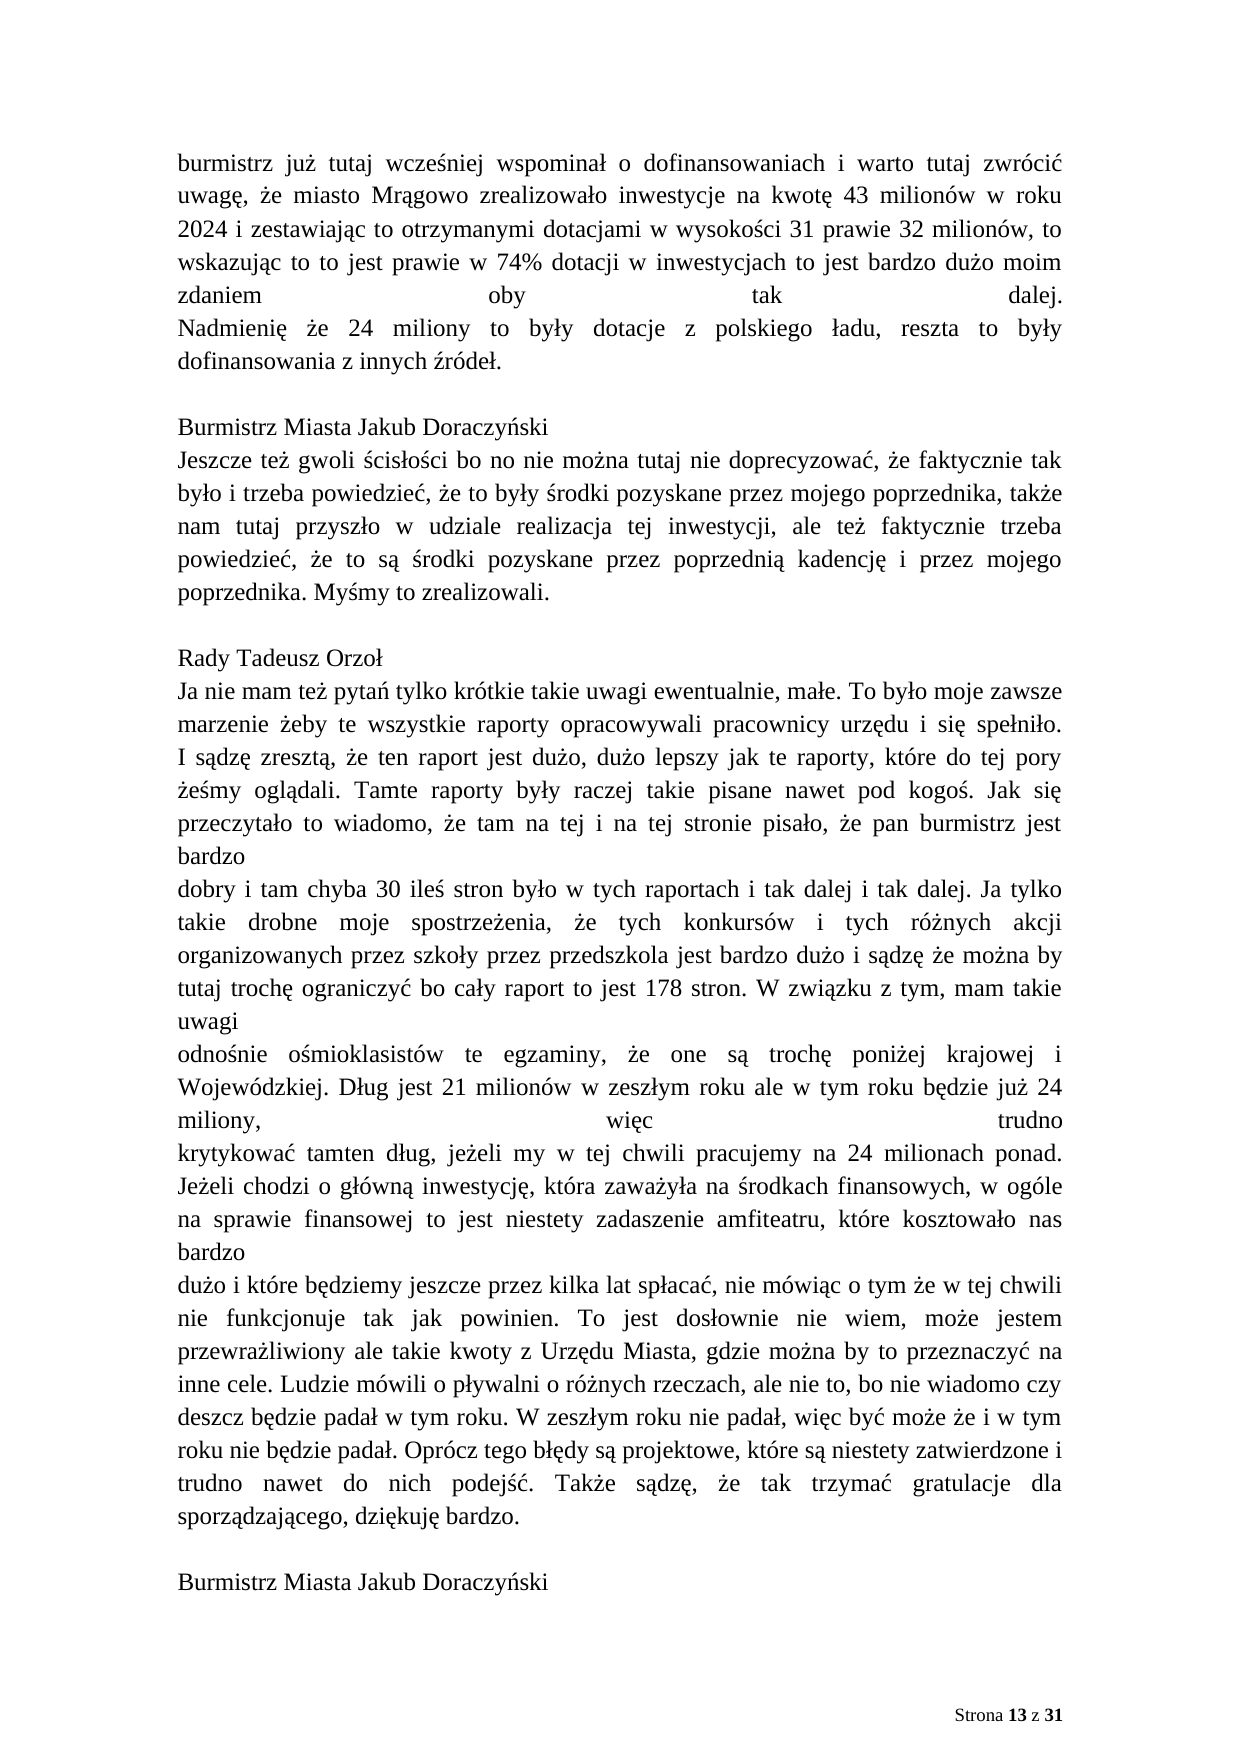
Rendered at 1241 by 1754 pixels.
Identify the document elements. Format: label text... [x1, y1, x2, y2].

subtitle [177, 148, 1063, 374]
subtitle Rady Tadeusz Orzoł [177, 610, 1063, 672]
subtitle Burmistrz Miasta Jakub Doraczyński [177, 1534, 1063, 1596]
subtitle Ja nie mam też pytań tylko krótkie takie uwagi ewentualnie, małe. To było moje zawsze marzenie żeby te wszystkie raporty opracowywali pracownicy urzędu i się spełniło. I sądzę zresztą, że ten raport jest dużo, dużo lepszy jak te raporty, które do tej pory żeśmy oglądali. Tamte raporty były raczej takie pisane nawet pod kogoś. Jak się przeczytało to wiadomo, że tam na tej i na tej stronie pisało, że pan burmistrz jest bardzo dobry i tam chyba 30 ileś stron było w tych raportach i tak dalej i tak dalej. Ja tylko takie drobne moje spostrzeżenia, że tych konkursów i tych różnych akcji organizowanych przez szkoły przez przedszkola jest bardzo dużo i sądzę że można by tutaj trochę ograniczyć bo cały raport to jest 178 stron. W związku z tym, mam takie uwagi odnośnie ośmioklasistów te egzaminy, że one są trochę poniżej krajowej i Wojewódzkiej. Dług jest 21 milionów w zeszłym roku ale w tym roku będzie już 24 miliony, więc trudno krytykować tamten dług, jeżeli my w tej chwili pracujemy na 24 milionach ponad. Jeżeli chodzi o główną inwestycję, która zaważyła na środkach finansowych, w ogóle na sprawie finansowej to jest niestety zadaszenie amfiteatru, które kosztowało nas bardzo dużo i które będziemy jeszcze przez kilka lat spłacać, nie mówiąc o tym że w tej chwili nie funkcjonuje tak jak powinien. To jest dosłownie nie wiem, może jestem przewrażliwiony ale takie kwoty z Urzędu Miasta, gdzie można by to przeznaczyć na inne cele. Ludzie mówili o pływalni o różnych rzeczach, ale nie to, bo nie wiadomo czy deszcz będzie padał w tym roku. W zeszłym roku nie padał, więc być może że i w tym roku nie będzie padał. Oprócz tego błędy są projektowe, które są niestety zatwierdzone i trudno nawet do nich podejść. Także sądzę, że tak trzymać gratulacje dla sporządzającego, dziękuję bardzo. [177, 676, 1063, 1530]
subtitle Jeszcze też gwoli ścisłości bo no nie można tutaj nie doprecyzować, że faktycznie tak było i trzeba powiedzieć, że to były środki pozyskane przez mojego poprzednika, także nam tutaj przyszło w udziale realizacja tej inwestycji, ale też faktycznie trzeba powiedzieć, że to są środki pozyskane przez poprzednią kadencję i przez mojego poprzednika. Myśmy to zrealizowali. [177, 445, 1063, 606]
subtitle Burmistrz Miasta Jakub Doraczyński [177, 379, 1063, 441]
